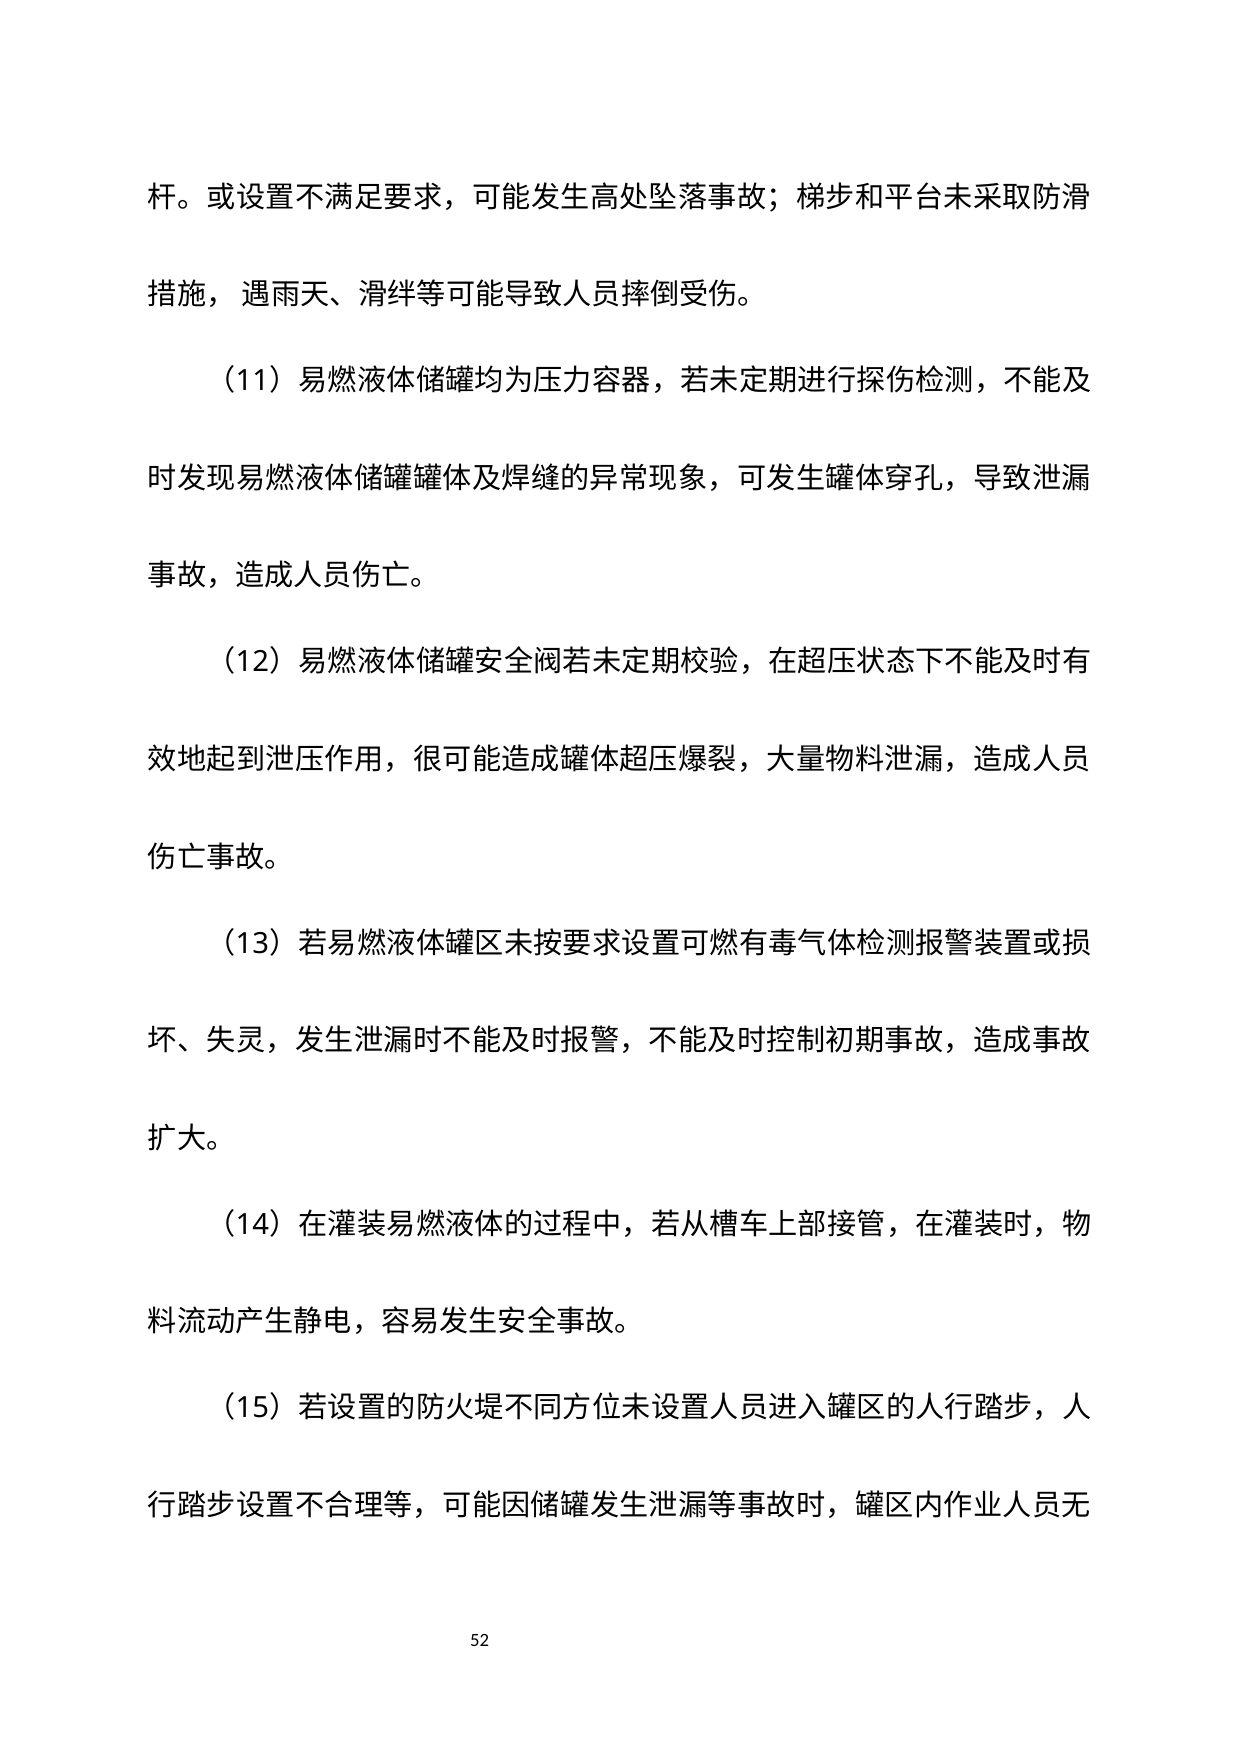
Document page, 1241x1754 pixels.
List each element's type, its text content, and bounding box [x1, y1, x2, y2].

text （12）易燃液体储罐安全阀若未定期校验，在超压状态下不能及时有效地起到泄压作用，很可能造成罐体超压爆裂，大量物料泄漏，造成人员伤亡事故。 [148, 627, 1093, 887]
text （11）易燃液体储罐均为压力容器，若未定期进行探伤检测，不能及时发现易燃液体储罐罐体及焊缝的异常现象，可发生罐体穿孔，导致泄漏事故，造成人员伤亡。 [148, 346, 1093, 606]
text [148, 1373, 1093, 1535]
text （14）在灌装易燃液体的过程中，若从槽车上部接管，在灌装时，物料流动产生静电，容易发生安全事故。 [148, 1189, 1093, 1352]
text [148, 162, 1093, 324]
text （13）若易燃液体罐区未按要求设置可燃有毒气体检测报警装置或损坏、失灵，发生泄漏时不能及时报警，不能及时控制初期事故，造成事故扩大。 [148, 908, 1093, 1168]
